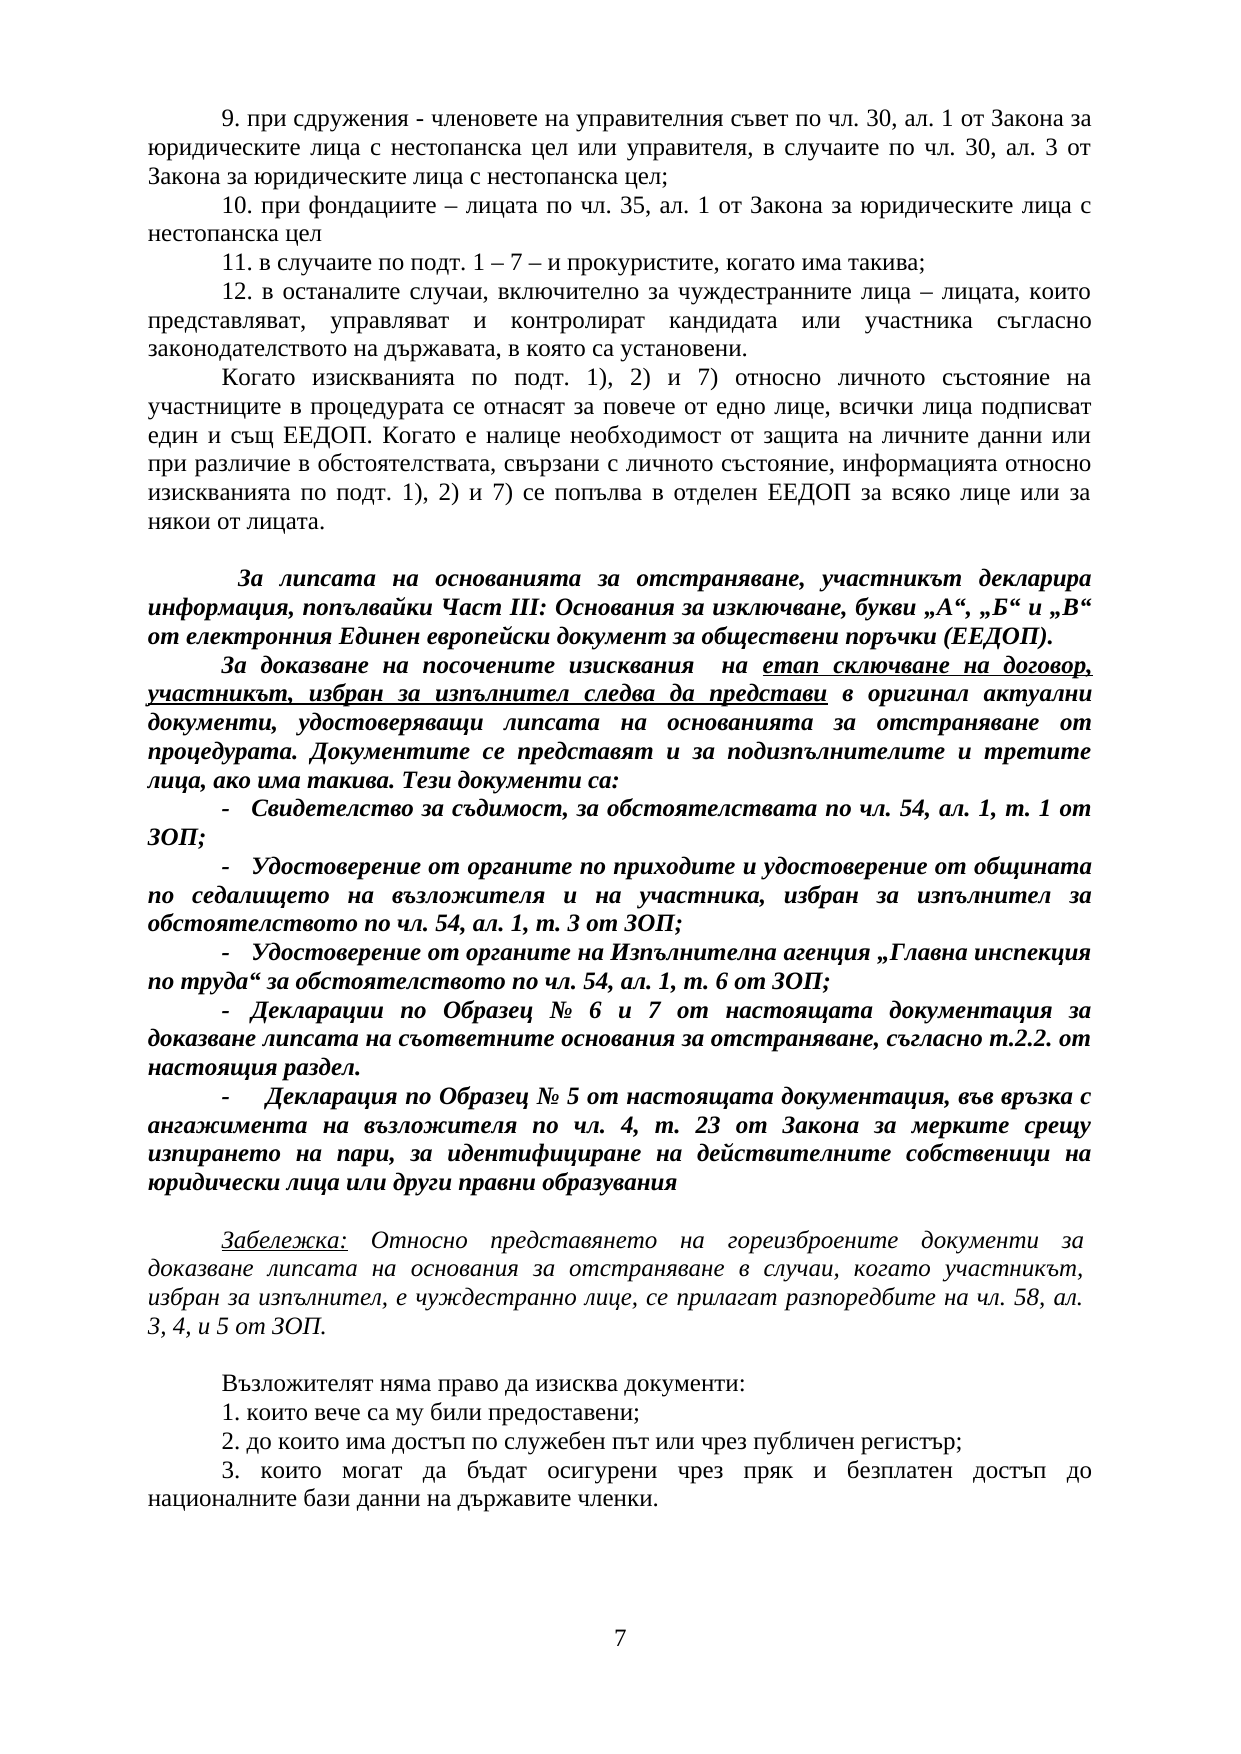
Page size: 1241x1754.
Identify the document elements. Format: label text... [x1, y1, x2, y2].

text 12. в останалите случаи, включително за чуждестранните лица – лицата, които представляват, управляват и контролират кандидата или участника съгласно законодателството на държавата, в която са установени. [148, 276, 1093, 362]
list Удостоверение от органите по приходите и удостоверение от общината по седалището на възложителя и на участника, избран за изпълнител за обстоятелството по чл. 54, ал. 1, т. 3 от ЗОП; [148, 851, 1093, 937]
list Декларации по Образец № 6 и 7 от настоящата документация за доказване липсата на съответните основания за отстраняване, съгласно т.2.2. от настоящия раздел. [148, 995, 1093, 1081]
text 1. които вече са му били предоставени; [148, 1397, 1093, 1426]
list Удостоверение от органите на Изпълнителна агенция „Главна инспекция по труда“ за обстоятелството по чл. 54, ал. 1, т. 6 от ЗОП; [148, 937, 1093, 995]
text За липсата на основанията за отстраняване, участникът декларира информация, попълвайки Част III: Основания за изключване, букви „А“, „Б“ и „В“ от електронния Единен европейски документ за обществени поръчки (ЕЕДОП). [148, 563, 1093, 650]
list Свидетелство за съдимост, за обстоятелствата по чл. 54, ал. 1, т. 1 от ЗОП; [148, 793, 1093, 851]
text 10. при фондациите – лицата по чл. 35, ал. 1 от Закона за юридическите лица с нестопанска цел [148, 190, 1093, 247]
text За доказване на посочените изисквания на етап сключване на договор, участникът, избран за изпълнител следва да представи в оригинал актуални документи, удостоверяващи липсата на основанията за отстраняване от процедурата. Документите се представят и за подизпълнителите и третите лица, ако има такива. Тези документи са: [148, 650, 1093, 793]
text 3. които могат да бъдат осигурени чрез пряк и безплатен достъп до националните бази данни на държавите членки. [148, 1455, 1093, 1512]
text 2. до които има достъп по служебен път или чрез публичен регистър; [148, 1426, 1093, 1455]
list Декларация по Образец № 5 от настоящата документация, във връзка с ангажимента на възложителя по чл. 4, т. 23 от Закона за мерките срещу изпирането на пари, за идентифициране на действителните собственици на юридически лица или други правни образувания [148, 1081, 1093, 1196]
text Забележка: Относно представянето на гореизброените документи за доказване липсата на основания за отстраняване в случаи, когато участникът, избран за изпълнител, е чуждестранно лице, се прилагат разпоредбите на чл. 58, ал. 3, 4, и 5 от ЗОП. [148, 1225, 1084, 1340]
text 11. в случаите по подт. 1 – 7 – и прокуристите, когато има такива; [148, 247, 1093, 276]
text 9. при сдружения - членовете на управителния съвет по чл. 30, ал. 1 от Закона за юридическите лица с нестопанска цел или управителя, в случаите по чл. 30, ал. 3 от Закона за юридическите лица с нестопанска цел; [148, 103, 1093, 190]
text Възложителят няма право да изисква документи: [148, 1368, 1093, 1397]
text Когато изискванията по подт. 1), 2) и 7) относно личното състояние на участниците в процедурата се отнасят за повече от едно лице, всички лица подписват един и същ ЕЕДОП. Когато е налице необходимост от защита на личните данни или при различие в обстоятелствата, свързани с личното състояние, информацията относно изискванията по подт. 1), 2) и 7) се попълва в отделен ЕЕДОП за всяко лице или за някои от лицата. [148, 362, 1093, 535]
